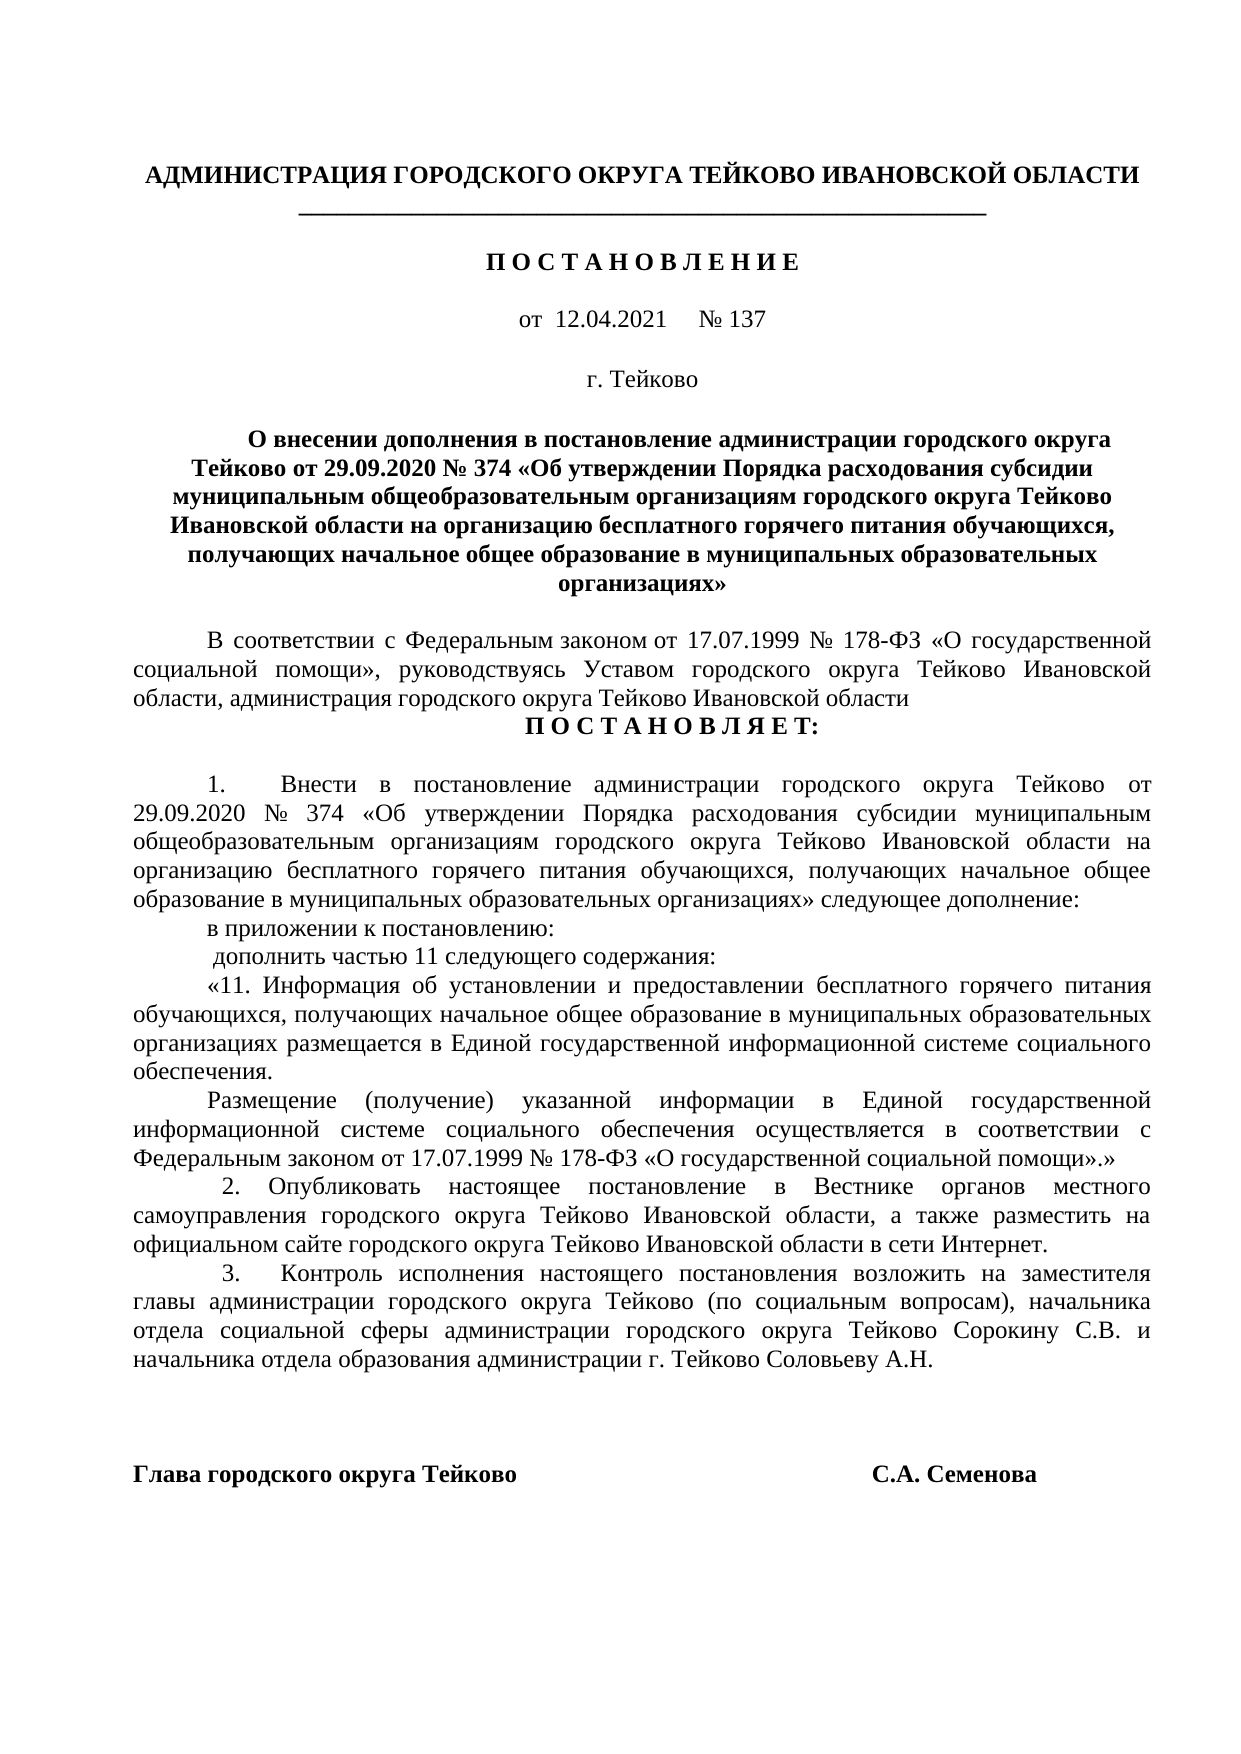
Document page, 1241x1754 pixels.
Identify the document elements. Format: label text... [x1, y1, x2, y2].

text Глава городского округа Тейково С.А. Семенова [133, 1459, 1152, 1488]
text П О С Т А Н О В Л Я Е Т: [133, 711, 1137, 740]
text «11. Информация об установлении и предоставлении бесплатного горячего питания обучающихся, получающих начальное общее образование в муниципальных образовательных организациях размещается в Единой государственной информационной системе социального обеспечения. [133, 970, 1152, 1085]
text дополнить частью 11 следующего содержания: [133, 941, 1152, 970]
list Контроль исполнения настоящего постановления возложить на заместителя главы администрации городского округа Тейково (по социальным вопросам), начальника отдела социальной сферы администрации городского округа Тейково Сорокину С.В. и начальника отдела образования администрации г. Тейково Соловьеву А.Н. [133, 1258, 1152, 1373]
list Внести в постановление администрации городского округа Тейково от 29.09.2020 № 374 «Об утверждении Порядка расходования субсидии муниципальным общеобразовательным организациям городского округа Тейково Ивановской области на организацию бесплатного горячего питания обучающихся, получающих начальное общее образование в муниципальных образовательных организациях» следующее дополнение: [133, 769, 1152, 913]
text 2. Опубликовать настоящее постановление в Вестнике органов местного самоуправления городского округа Тейково Ивановской области, а также разместить на официальном сайте городского округа Тейково Ивановской области в сети Интернет. [133, 1171, 1152, 1258]
list О внесении дополнения в постановление администрации городского округа Тейково от 29.09.2020 № 374 «Об утверждении Порядка расходования субсидии муниципальным общеобразовательным организациям городского округа Тейково Ивановской области на организацию бесплатного горячего питания обучающихся, получающих начальное общее образование в муниципальных образовательных организациях» [133, 424, 1152, 596]
text Размещение (получение) указанной информации в Единой государственной информационной системе социального обеспечения осуществляется в соответствии с Федеральным законом от 17.07.1999 № 178-ФЗ «О государственной социальной помощи».» [133, 1085, 1152, 1171]
text В соответствии с Федеральным законом от 17.07.1999 № 178-ФЗ «О государственной социальной помощи», руководствуясь Уставом городского округа Тейково Ивановской области, администрация городского округа Тейково Ивановской области [133, 625, 1152, 711]
text _______________________________________________________ [133, 189, 1152, 218]
text от 12.04.2021 № 137 [133, 304, 1152, 333]
text П О С Т А Н О В Л Е Н И Е [133, 247, 1152, 276]
text в приложении к постановлению: [133, 913, 1152, 941]
text АДМИНИСТРАЦИЯ ГОРОДСКОГО ОКРУГА ТЕЙКОВО ИВАНОВСКОЙ ОБЛАСТИ [133, 161, 1152, 189]
text г. Тейково [133, 364, 1152, 393]
